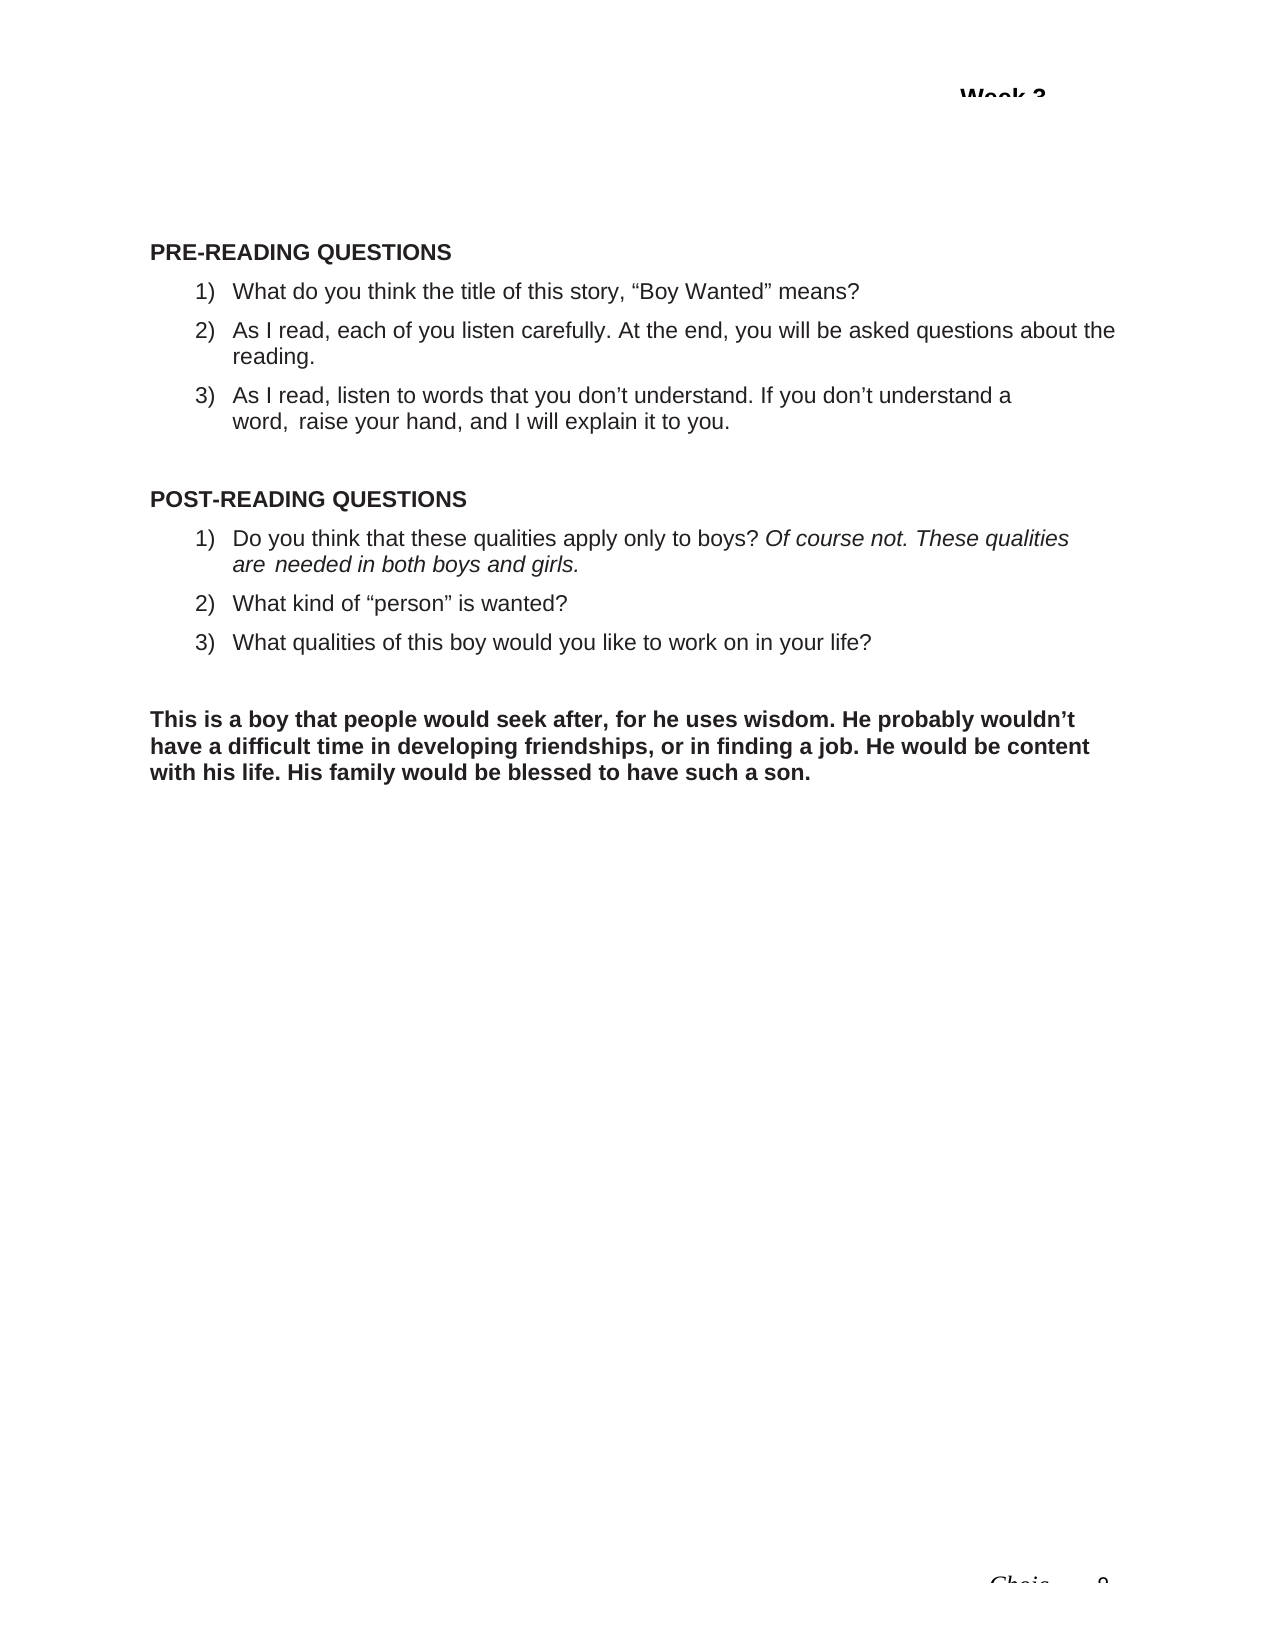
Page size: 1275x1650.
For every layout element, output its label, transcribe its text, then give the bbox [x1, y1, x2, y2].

list What kind of “person” is wanted? [195, 590, 1137, 616]
list As I read, each of you listen carefully. At the end, you will be asked questions about the reading. [195, 317, 1116, 369]
subtitle PRE-READING QUESTIONS [150, 239, 1137, 266]
list What do you think the title of this story, “Boy Wanted” means? [195, 278, 1137, 304]
list As I read, listen to words that you don’t understand. If you don’t understand a word, raise your hand, and I will explain it to you. [195, 382, 1072, 434]
subtitle POST-READING QUESTIONS [150, 486, 1137, 512]
list Do you think that these qualities apply only to boys? Of course not. These qualities are needed in both boys and girls. [195, 525, 1105, 577]
subtitle This is a boy that people would seek after, for he uses wisdom. He probably wouldn’t have a difficult time in developing friendships, or in finding a job. He would be content with his life. His family would be blessed to have such a son. [150, 706, 1116, 786]
list What qualities of this boy would you like to work on in your life? [195, 629, 1137, 655]
